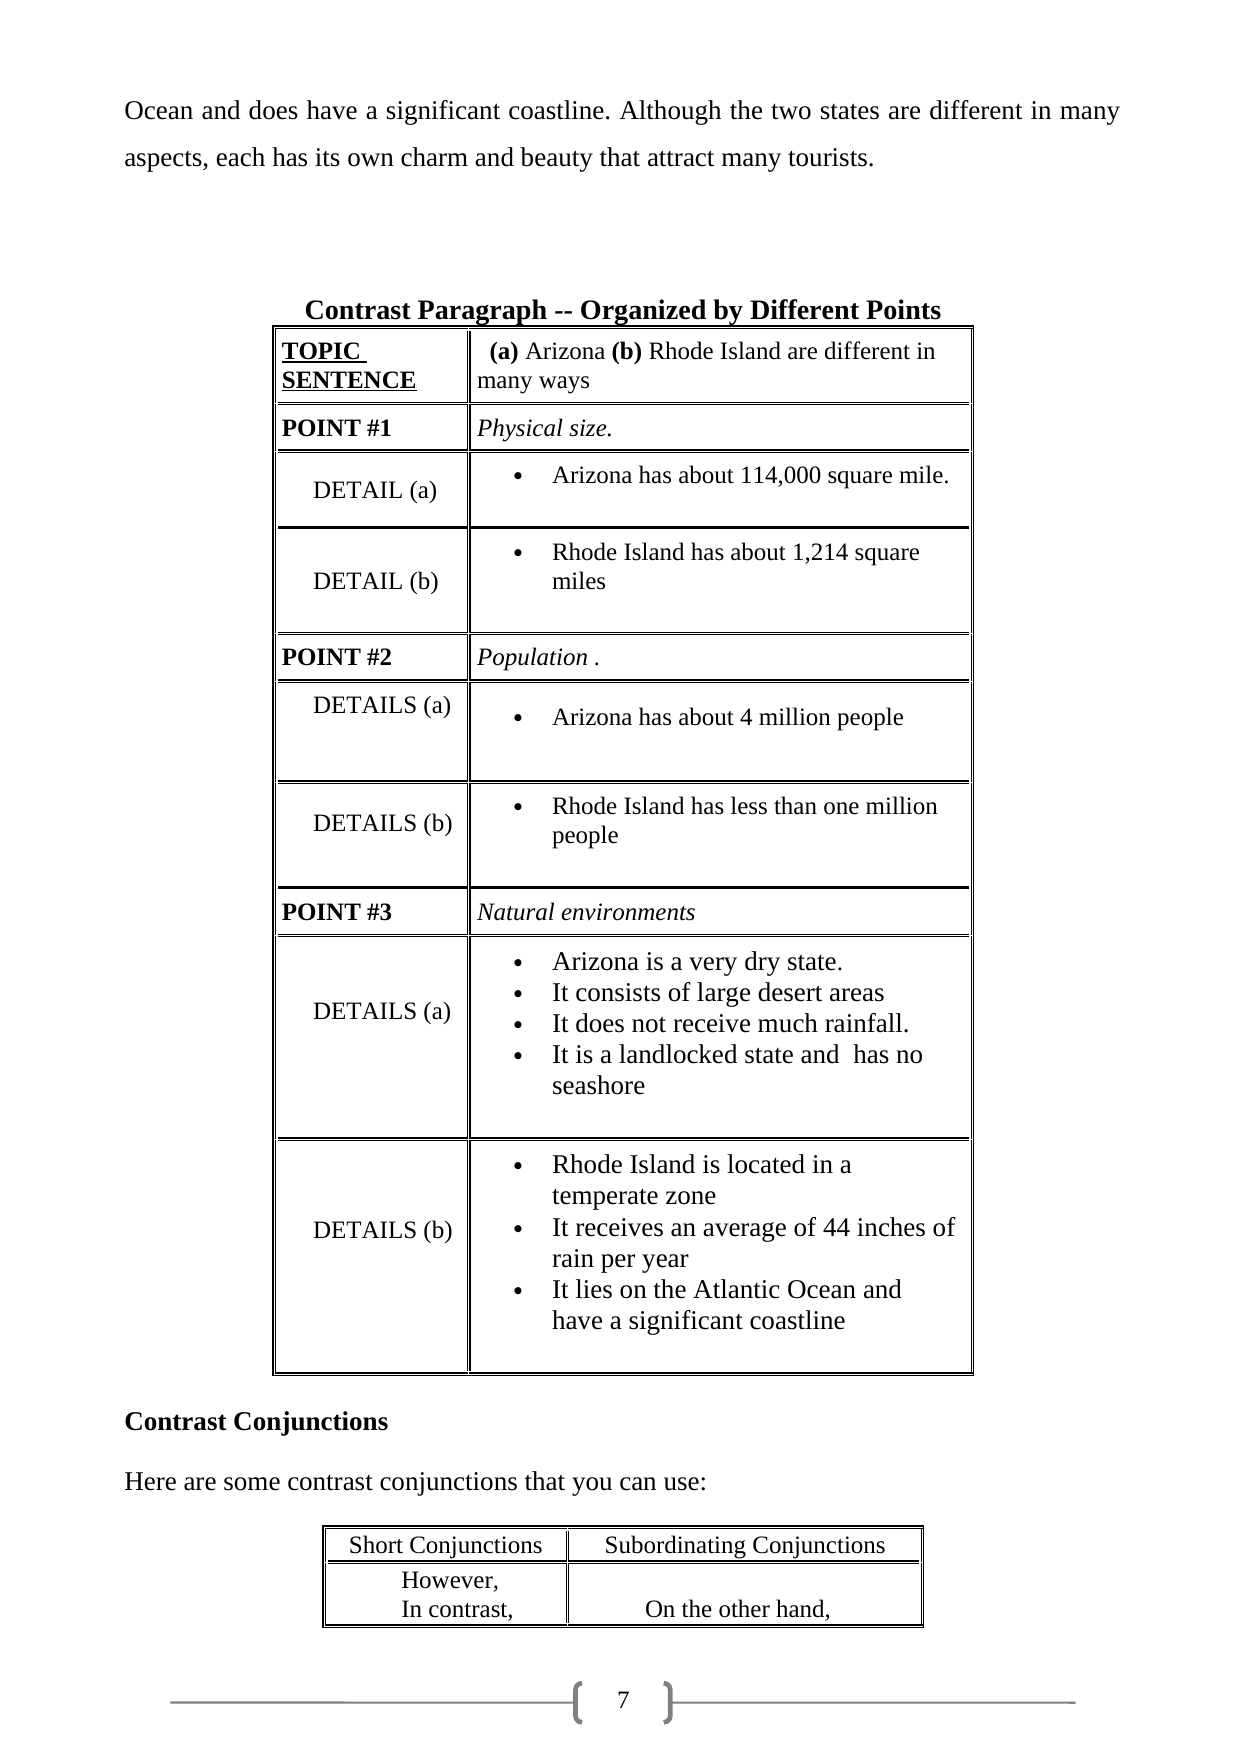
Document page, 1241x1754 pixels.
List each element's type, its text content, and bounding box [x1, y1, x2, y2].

table_cell DETAILS (b) [276, 780, 467, 886]
table_cell Rhode Island has less than one million people [471, 780, 971, 886]
table_cell POINT #1 [274, 402, 469, 449]
table_cell Arizona is a very dry state. It consists of large desert areas It does not receive much rainfall. It is a landlocked state and has no seashore [471, 934, 971, 1137]
table_header (a) Arizona (b) Rhode Island are different in many ways [469, 329, 971, 402]
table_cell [568, 1560, 921, 1624]
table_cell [326, 1560, 567, 1624]
table_cell Arizona has about 114,000 square mile. [471, 449, 971, 526]
table_cell DETAILS (a) [276, 934, 467, 1137]
text Contrast Paragraph -- Organized by Different Points [124, 293, 1122, 325]
table_header Short Conjunctions [326, 1529, 567, 1560]
table_cell Population . [471, 631, 971, 679]
text Contrast Conjunctions [124, 1404, 1122, 1436]
table_cell Arizona has about 4 million people [471, 679, 971, 780]
table_cell DETAILS (a) [276, 679, 467, 780]
table_cell DETAILS (b) [276, 1137, 469, 1372]
table_cell Rhode Island is located in a temperate zone It receives an average of 44 inches of rain per year It lies on the Atlantic Ocean and have a significant coastline [469, 1137, 971, 1372]
table_header TOPIC SENTENCE [276, 327, 469, 402]
table_cell Natural environments [471, 886, 971, 933]
table_cell Rhode Island has about 1,214 square miles [471, 526, 971, 631]
table_cell POINT #2 [276, 631, 467, 679]
table_cell DETAIL (b) [276, 526, 467, 631]
table_header Subordinating Conjunctions [568, 1529, 921, 1560]
table_cell Physical size. [469, 402, 972, 449]
text Here are some contrast conjunctions that you can use: [124, 1465, 1122, 1496]
table_cell DETAIL (a) [276, 449, 467, 526]
table_cell POINT #3 [276, 886, 467, 933]
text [124, 94, 1122, 172]
